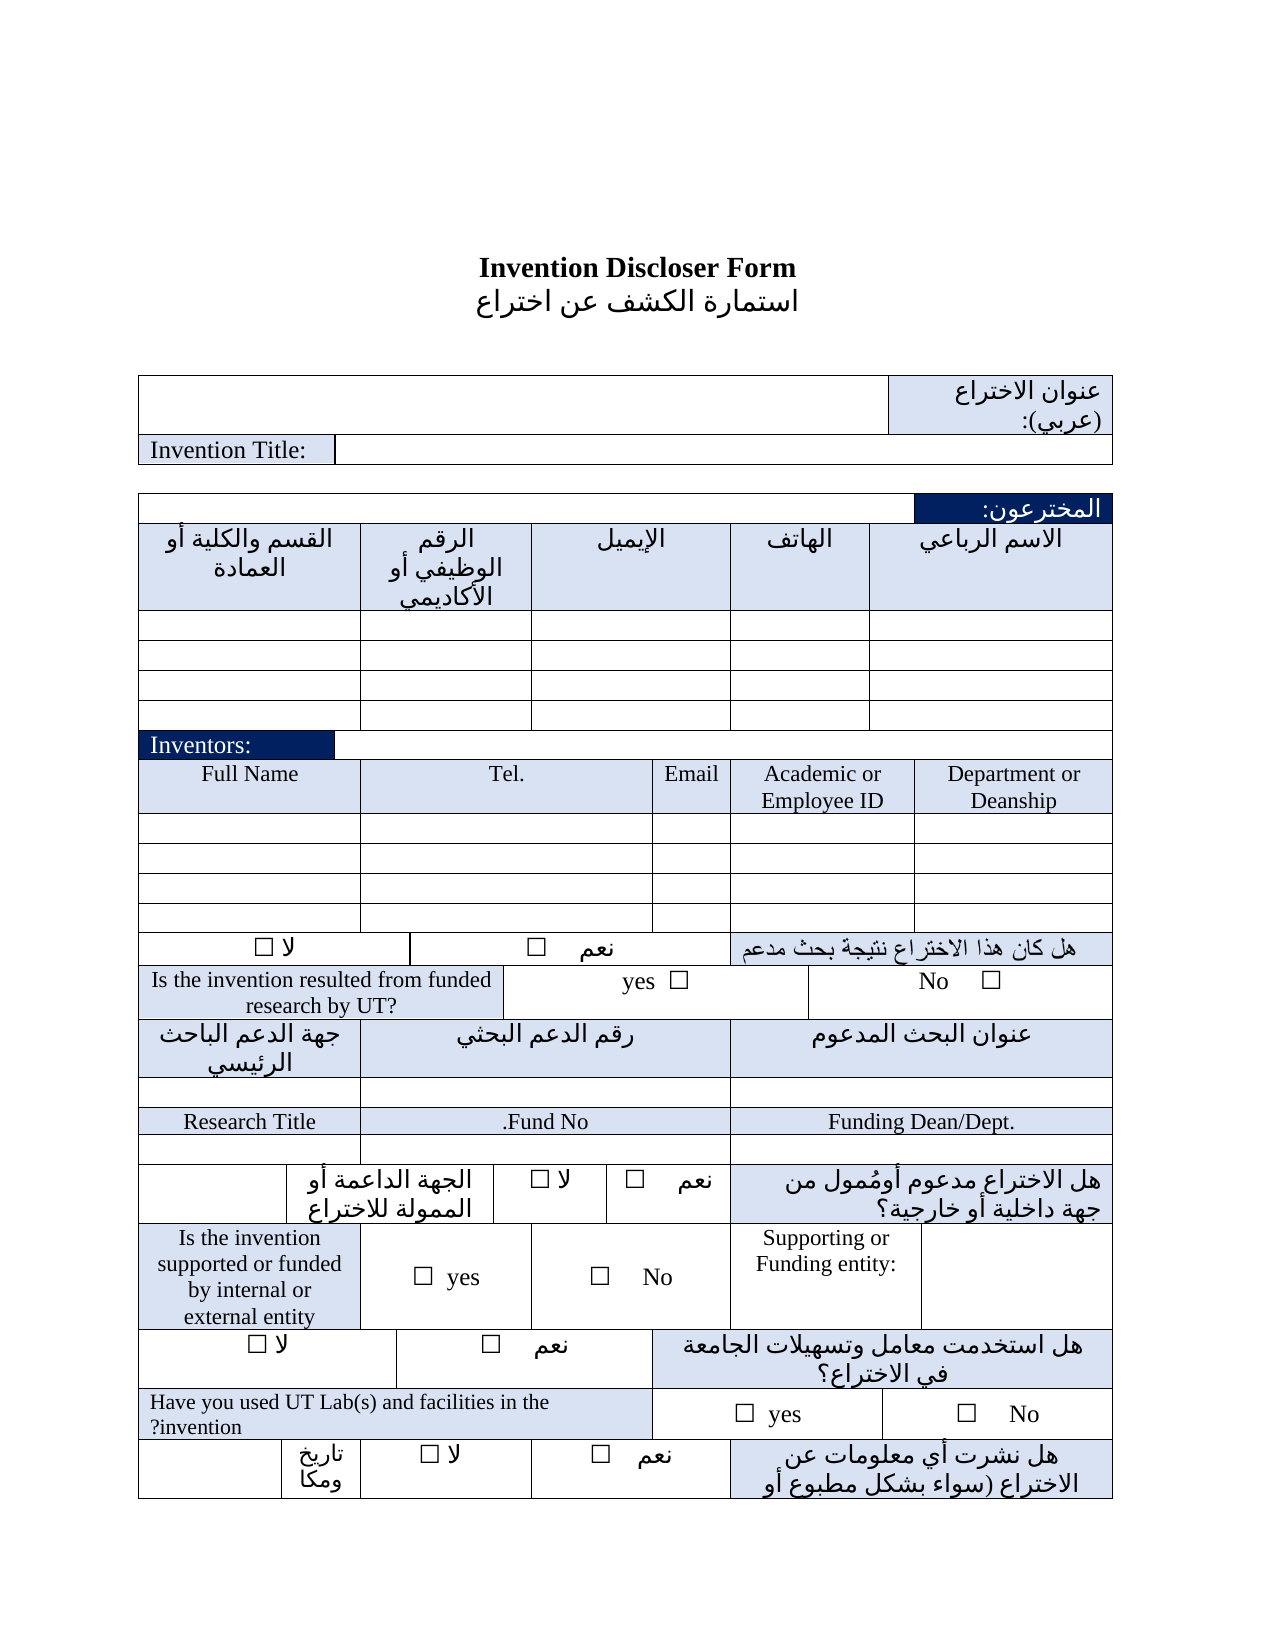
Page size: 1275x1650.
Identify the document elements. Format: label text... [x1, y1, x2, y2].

table_cell Research Title [139, 1108, 360, 1134]
table_cell Is the invention resulted from funded research by UT? [139, 966, 503, 1018]
table_cell لا ☐ [494, 1165, 606, 1223]
table_cell [139, 641, 360, 670]
table_cell [139, 1078, 360, 1107]
table_cell Have you used UT Lab(s) and facilities in the invention? [139, 1389, 652, 1439]
table_cell [870, 611, 1112, 640]
table_cell رقم الدعم البحثي [361, 1020, 730, 1077]
table_cell yes ☐ [653, 1389, 882, 1439]
table_cell [336, 435, 1112, 463]
table_cell [731, 844, 914, 873]
table_cell [139, 844, 360, 873]
table_cell [139, 1440, 281, 1498]
table_cell [139, 1165, 286, 1223]
table_cell لا ☐ [361, 1440, 531, 1498]
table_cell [731, 1440, 1112, 1498]
table_cell [915, 844, 1112, 873]
table_cell Academic or Employee ID [731, 760, 914, 813]
table_cell [922, 1224, 1112, 1329]
table_cell [915, 874, 1112, 902]
table_cell نعم ☐ [397, 1330, 652, 1388]
table_cell [361, 1135, 730, 1164]
table_cell [653, 814, 730, 843]
table_cell الاسم الرباعي [870, 524, 1112, 610]
table_cell Supporting or Funding entity: [731, 1224, 921, 1329]
table_cell Email [653, 760, 730, 813]
table_cell [1086, 933, 1112, 965]
table_cell [532, 611, 730, 640]
table_cell [653, 904, 730, 932]
table_header عنوان الاختراع (عربي): [1034, 376, 1112, 434]
table_cell Department or Deanship [915, 760, 1112, 813]
table_cell [139, 671, 360, 700]
table_cell نعم ☐ [411, 933, 730, 965]
table_cell [731, 1078, 1112, 1107]
table_cell [915, 814, 1112, 843]
table_cell [532, 701, 730, 729]
table_cell yes ☐ [361, 1224, 531, 1329]
table_cell yes ☐ [504, 966, 808, 1018]
table_cell [335, 731, 1112, 759]
text استمارة الكشف عن اختراع [150, 284, 1125, 318]
table_cell [915, 904, 1112, 932]
table_cell [653, 874, 730, 902]
table_cell [731, 933, 741, 965]
table_cell نعم ☐ [532, 1440, 730, 1498]
table_cell [731, 701, 869, 729]
table_cell [532, 671, 730, 700]
table_cell Is the invention supported or funded by internal or external entity [139, 1224, 360, 1329]
table_cell [731, 671, 869, 700]
table_cell [361, 904, 652, 932]
table_cell [139, 1135, 360, 1164]
table_cell هل استخدمت معامل وتسهيلات الجامعة في الاختراع؟ [949, 1330, 1112, 1388]
table_cell [731, 641, 869, 670]
table_cell [731, 1135, 1112, 1164]
table_cell [361, 1078, 730, 1107]
table_cell [731, 874, 914, 902]
table_cell عنوان البحث المدعوم [731, 1020, 1112, 1077]
table_cell نعم ☐ [607, 1165, 730, 1223]
table_header عنوان الاختراع (عربي): [889, 376, 1021, 434]
table_header [139, 376, 888, 434]
table_cell جهة الدعم الباحث الرئيسي [139, 1020, 360, 1077]
table_cell تاريخ ومكان النشر: [282, 1440, 360, 1498]
text Invention Discloser Form [150, 251, 1125, 284]
table_cell [361, 611, 531, 640]
table_cell [139, 874, 360, 902]
table_cell [361, 671, 531, 700]
table_cell Tel. [361, 760, 652, 813]
picture [741, 933, 1086, 965]
table_cell الهاتف [731, 524, 869, 610]
table_cell [653, 844, 730, 873]
table_cell هل الاختراع مدعوم أومُمول من جهة داخلية أو خارجية؟ [731, 1165, 1112, 1223]
table_cell الرقم الوظيفي أو الأكاديمي [361, 524, 531, 610]
table_cell [361, 701, 531, 729]
table_cell No ☐ [532, 1224, 730, 1329]
table_cell القسم والكلية أو العمادة [139, 524, 360, 610]
table_cell Inventors: [139, 731, 334, 759]
table_cell لا ☐ [139, 933, 409, 965]
table_cell Funding Dean/Dept. [731, 1108, 1112, 1134]
table_cell [139, 701, 360, 729]
table_cell No ☐ [809, 966, 1112, 1018]
table_cell [870, 701, 1112, 729]
table_cell [139, 814, 360, 843]
table_cell [361, 844, 652, 873]
table_cell الإيميل [532, 524, 730, 610]
table_cell [532, 641, 730, 670]
table_header المخترعون: [915, 494, 1112, 523]
table_cell هل استخدمت معامل وتسهيلات الجامعة في الاختراع؟ [653, 1330, 817, 1388]
table_cell [731, 611, 869, 640]
table_cell [361, 874, 652, 902]
table_cell لا ☐ [139, 1330, 396, 1388]
table_cell [361, 814, 652, 843]
table_cell [870, 641, 1112, 670]
table_cell Invention Title: [139, 435, 334, 463]
table_cell [139, 904, 360, 932]
table_cell الجهة الداعمة أو الممولة للاختراع [287, 1165, 493, 1223]
table_cell [731, 814, 914, 843]
table_cell Fund No. [361, 1108, 730, 1134]
table_cell No ☐ [883, 1389, 1112, 1439]
table_cell Full Name [139, 760, 360, 813]
table_header [139, 494, 914, 523]
table_cell [870, 671, 1112, 700]
table_cell [731, 904, 914, 932]
table_cell [139, 611, 360, 640]
table_cell [361, 641, 531, 670]
